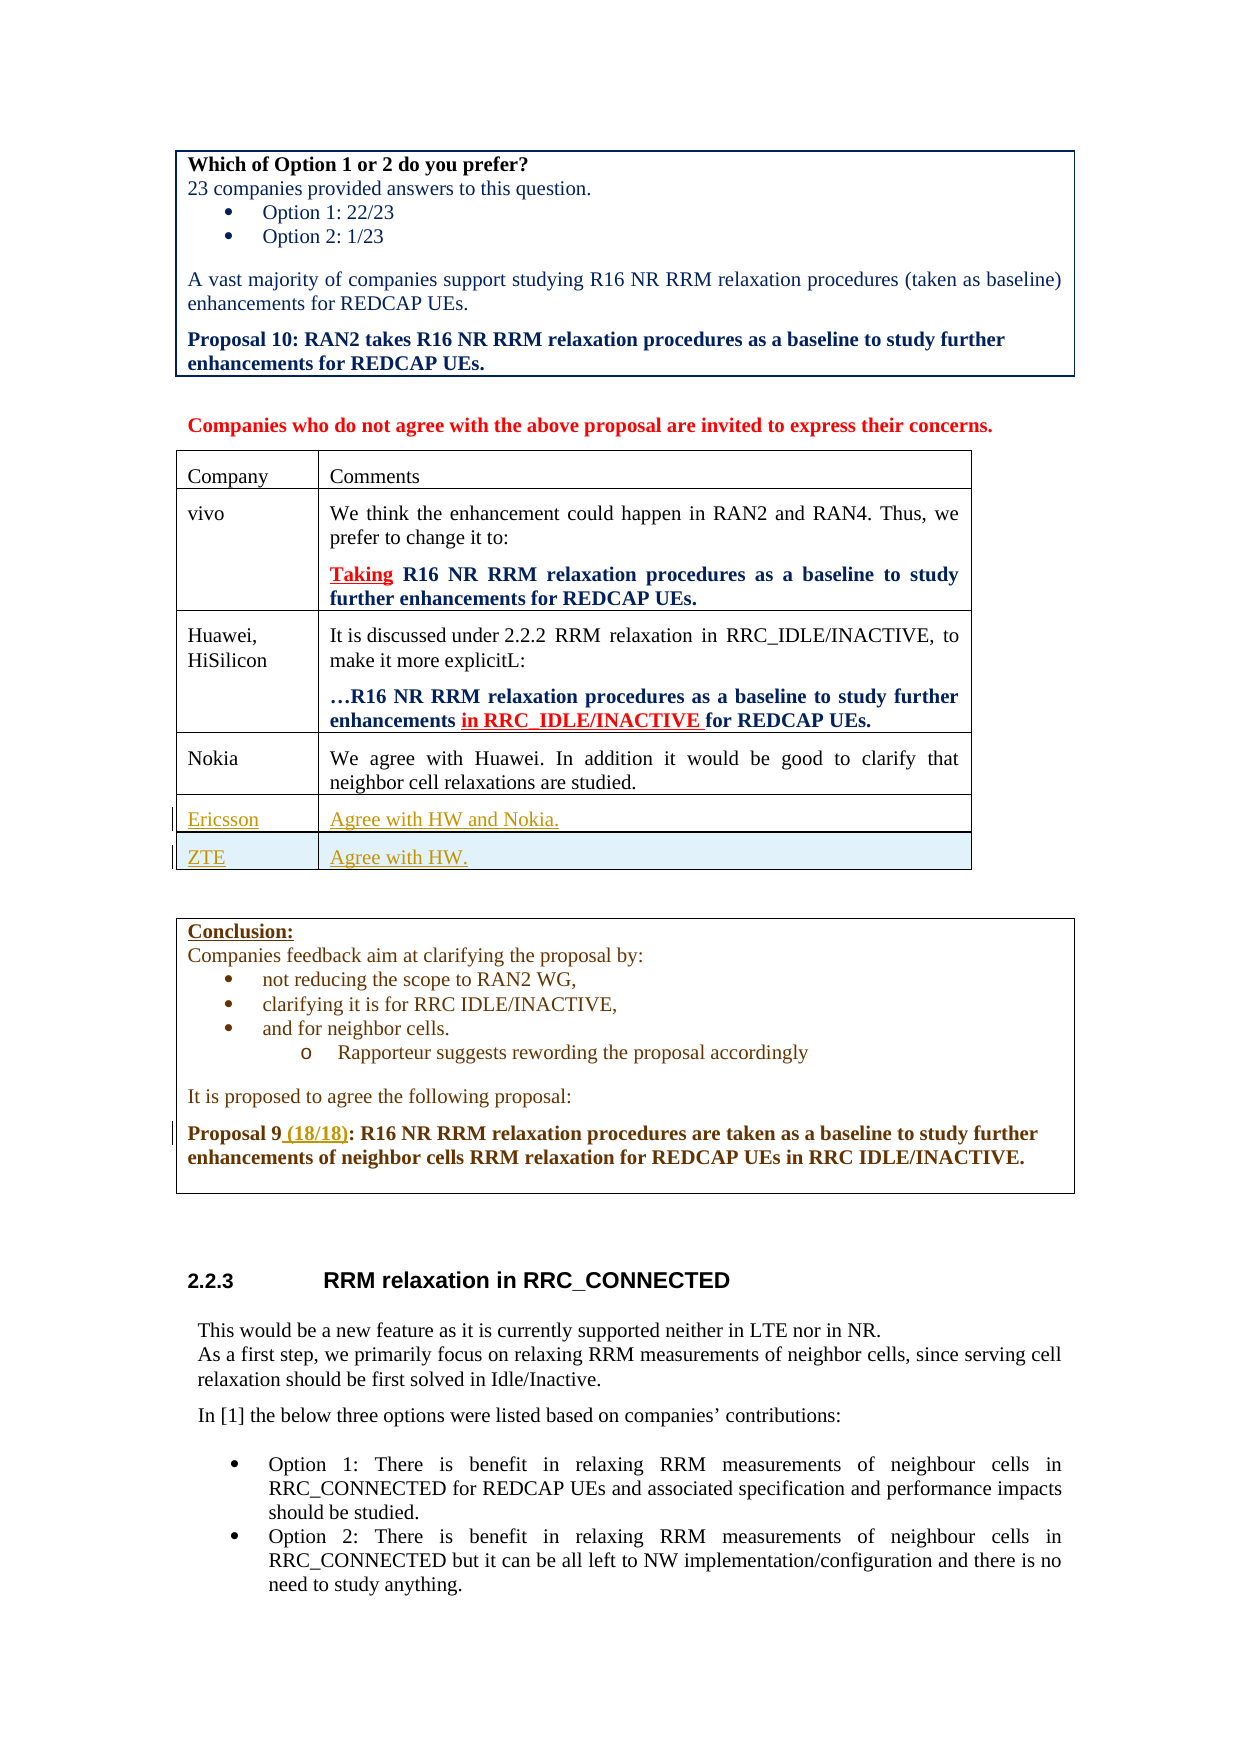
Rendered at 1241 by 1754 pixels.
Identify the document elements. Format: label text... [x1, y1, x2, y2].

table_header Company [177, 451, 318, 488]
table_cell It is discussed under 2.2.2 RRM relaxation in RRC_IDLE/INACTIVE, to make it more explicitL: …R16 NR RRM relaxation procedures as a baseline to study further enhancements in RRC_IDLE/INACTIVE for REDCAP UEs. [319, 611, 971, 732]
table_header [177, 152, 1074, 375]
table_header Conclusion: Companies feedback aim at clarifying the proposal by: not reducing the scope to RAN2 WG, clarifying it is for RRC IDLE/INACTIVE, and for neighbor cells. Rapporteur suggests rewording the proposal accordingly It is proposed to agree the following proposal: Proposal 9: R16 NR RRM relaxation procedures are taken as a baseline to study further enhancements of neighbor cells RRM relaxation for REDCAP UEs in RRC IDLE/INACTIVE. [177, 919, 1074, 1193]
list Option 2: There is benefit in relaxing RRM measurements of neighbour cells in RRC_CONNECTED but it can be all left to NW implementation/configuration and there is no need to study anything. [231, 1524, 1063, 1596]
text As a first step, we primarily focus on relaxing RRM measurements of neighbor cells, since serving cell relaxation should be first solved in Idle/Inactive. [197, 1342, 1063, 1391]
table_cell vivo [177, 489, 318, 610]
text In [1] the below three options were listed based on companies’ contributions: [198, 1403, 1063, 1427]
table_cell We agree with Huawei. In addition it would be good to clarify that neighbor cell relaxations are studied. [319, 733, 971, 794]
subtitle RRM relaxation in RRC_CONNECTED [187, 1267, 1063, 1293]
text Companies who do not agree with the above proposal are invited to express their concerns. [187, 413, 1063, 437]
list Option 1: There is benefit in relaxing RRM measurements of neighbour cells in RRC_CONNECTED for REDCAP UEs and associated specification and performance impacts should be studied. [231, 1452, 1063, 1524]
text This would be a new feature as it is currently supported neither in LTE nor in NR. [197, 1318, 1063, 1342]
table_cell Nokia [177, 733, 318, 794]
table_header Comments [319, 451, 971, 488]
table_cell We think the enhancement could happen in RAN2 and RAN4. Thus, we prefer to change it to: Taking R16 NR RRM relaxation procedures as a baseline to study further enhancements for REDCAP UEs. [319, 489, 971, 610]
table_cell [319, 795, 971, 831]
table_cell [177, 795, 318, 831]
table_cell Huawei, HiSilicon [177, 611, 318, 732]
